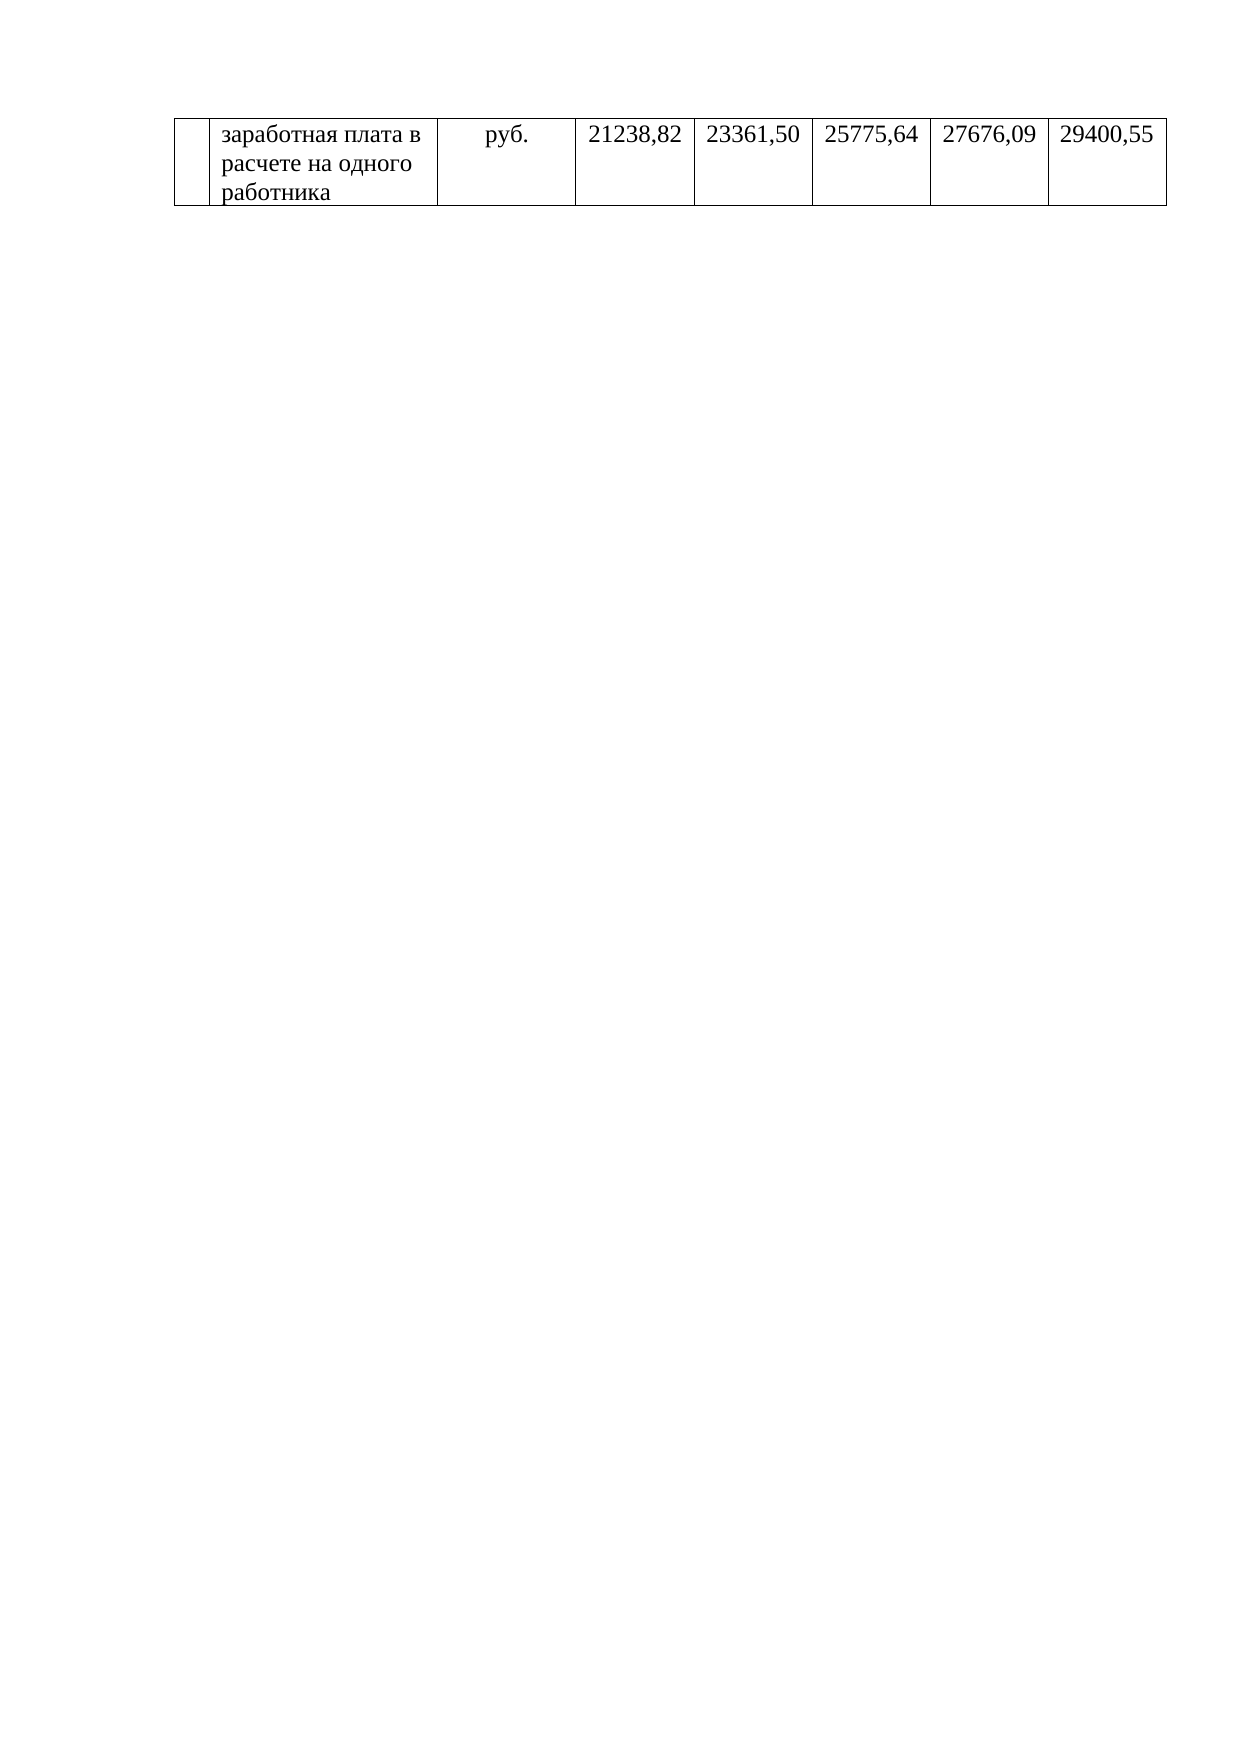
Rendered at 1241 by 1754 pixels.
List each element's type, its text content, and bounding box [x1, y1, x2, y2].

table_cell 23361,50 [695, 119, 812, 205]
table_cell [210, 119, 437, 205]
table_cell 27676,09 [931, 119, 1048, 205]
table_cell 8 [175, 119, 209, 205]
table_cell 21238,82 [576, 119, 694, 205]
table_cell 25775,64 [813, 119, 930, 205]
table_cell 29400,55 [1049, 119, 1166, 205]
table_cell руб. [438, 119, 575, 205]
